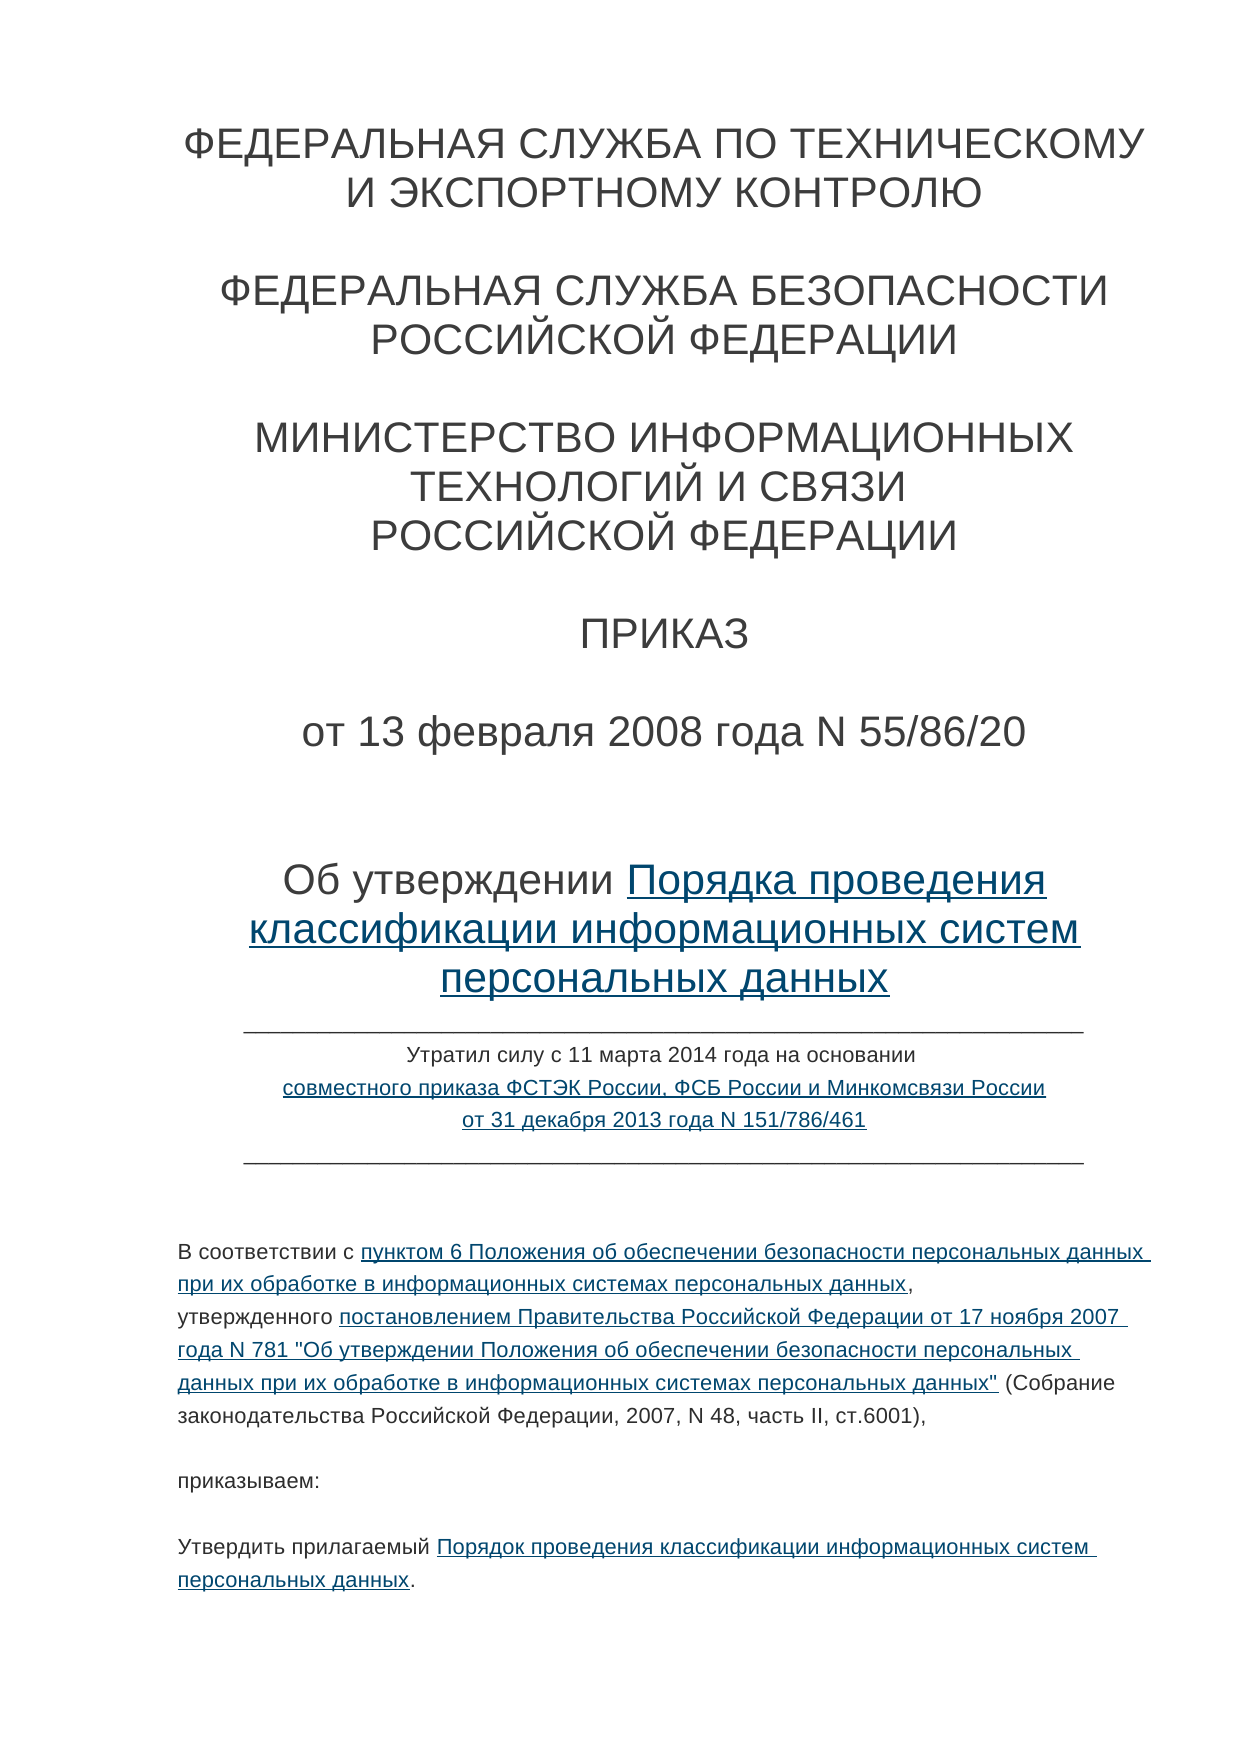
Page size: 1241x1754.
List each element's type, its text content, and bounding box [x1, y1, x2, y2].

text В соответствии с пунктом 6 Положения об обеспечении безопасности персональных данных при их обработке в информационных системах персональных данных, утвержденного постановлением Правительства Российской Федерации от 17 ноября 2007 года N 781 "Об утверждении Положения об обеспечении безопасности персональных данных при их обработке в информационных системах персональных данных" (Собрание законодательства Российской Федерации, 2007, N 48, часть II, ст.6001), приказываем: Утвердить прилагаемый Порядок проведения классификации информационных систем персональных данных. [177, 1165, 1152, 1625]
text ФЕДЕРАЛЬНАЯ СЛУЖБА ПО ТЕХНИЧЕСКОМУ И ЭКСПОРТНОМУ КОНТРОЛЮ ФЕДЕРАЛЬНАЯ СЛУЖБА БЕЗОПАСНОСТИ РОССИЙСКОЙ ФЕДЕРАЦИИ МИНИСТЕРСТВО ИНФОРМАЦИОННЫХ ТЕХНОЛОГИЙ И СВЯЗИ РОССИЙСКОЙ ФЕДЕРАЦИИ ПРИКАЗ от 13 февраля 2008 года N 55/86/20 Об утверждении Порядка проведения классификации информационных систем персональных данных [177, 118, 1152, 1001]
text ____________________________________________________________________ Утратил силу с 11 марта 2014 года на основании совместного приказа ФСТЭК России, ФСБ России и Минкомсвязи России от 31 декабря 2013 года N 151/786/461 ____________________________________________________________________ [177, 1001, 1152, 1165]
